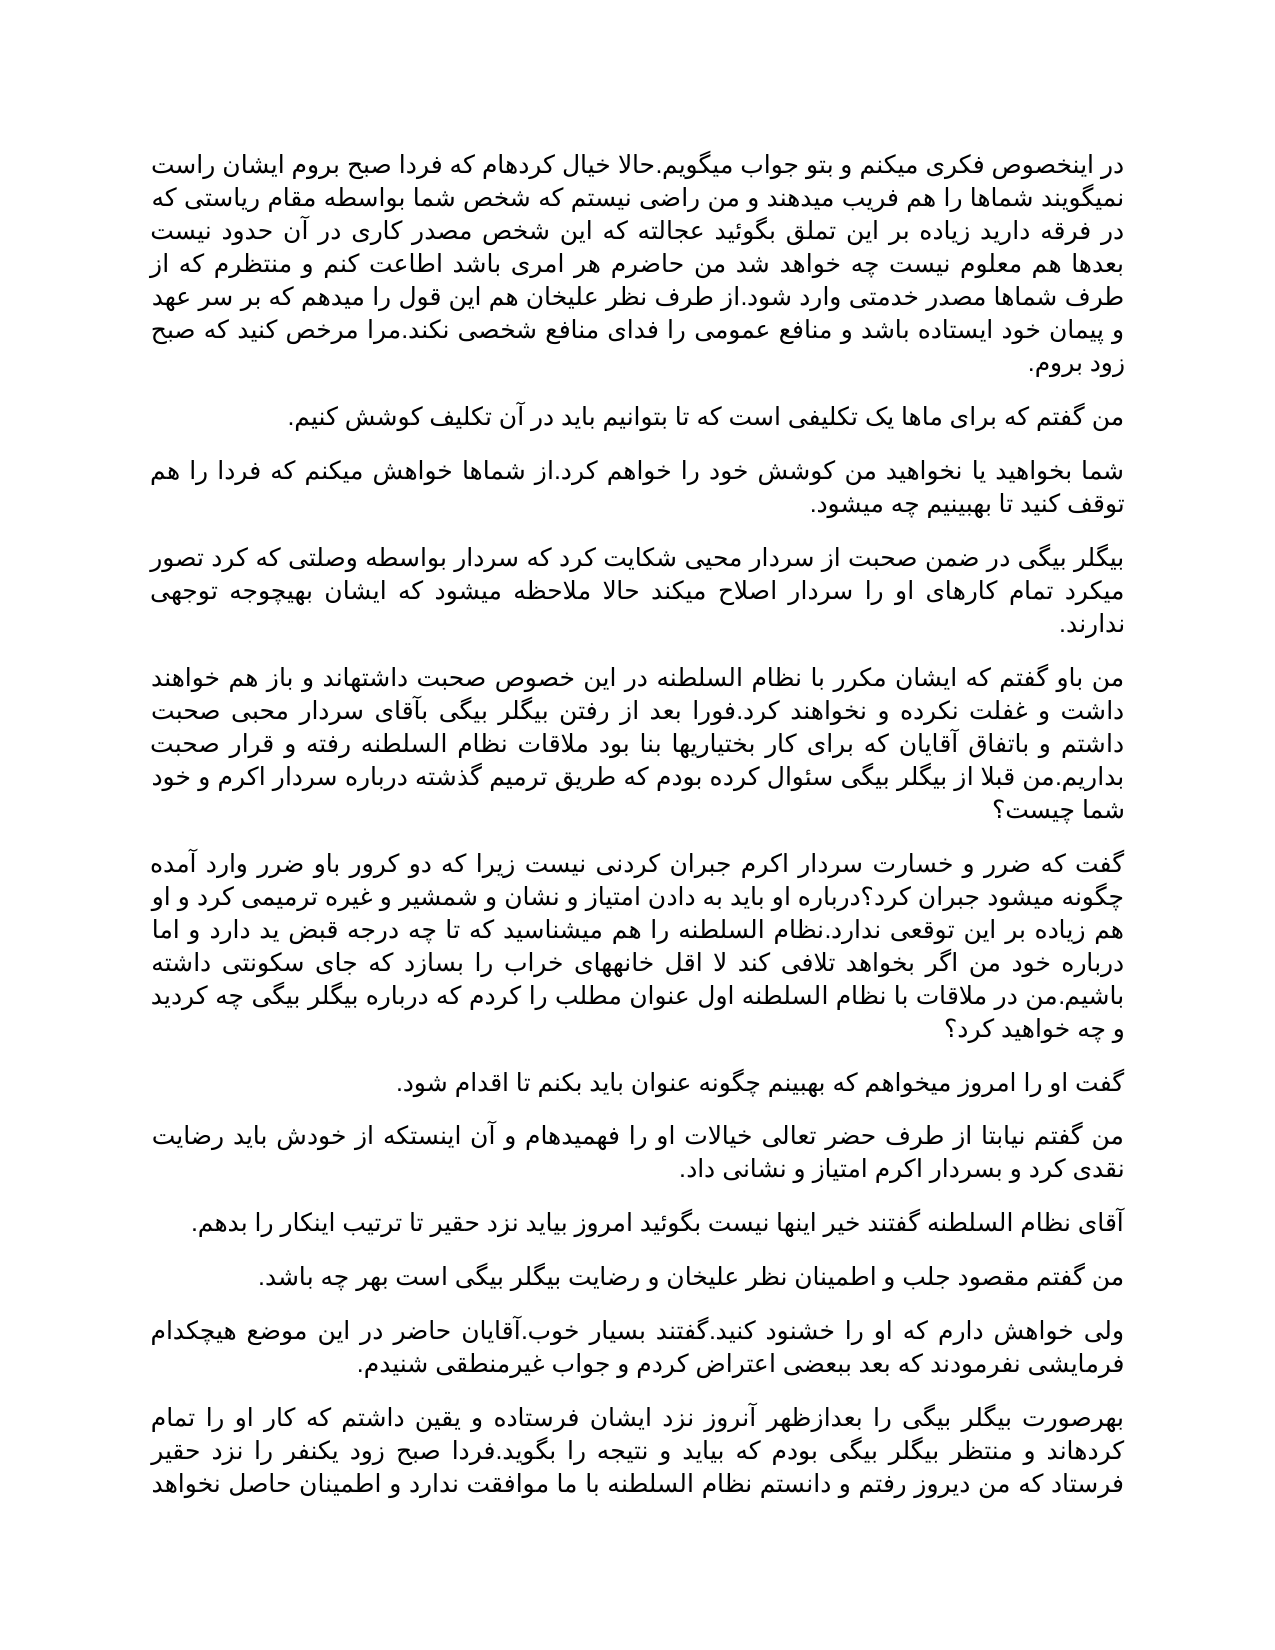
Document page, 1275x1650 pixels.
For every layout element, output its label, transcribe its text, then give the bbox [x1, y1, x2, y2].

text گفت او را امروز میخواهم که به‏بینم چگونه عنوان باید بکنم تا اقدام شود. [150, 1067, 1125, 1096]
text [150, 1403, 1125, 1498]
text ولی خواهش دارم که او را خشنود کنید.گفتند بسیار خوب.آقایان حاضر در این موضع‏ هیچکدام فرمایشی نفرمودند که بعد ببعضی اعتراض کردم و جواب غیرمنطقی شنیدم. [150, 1316, 1125, 1378]
text من باو گفتم که ایشان مکرر با نظام السلطنه در این خصوص صحبت داشته‏اند و باز هم‏ خواهند داشت و غفلت نکرده و نخواهند کرد.فورا بعد از رفتن بیگلر بیگی بآقای سردار محبی صحبت داشتم و باتفاق آقایان که برای کار بختیاریها بنا بود ملاقات نظام السلطنه رفته و قرار صحبت بداریم.من قبلا از بیگلر بیگی سئوال کرده بودم که طریق ترمیم گذشته‏ درباره سردار اکرم و خود شما چیست؟ [150, 663, 1125, 823]
text آقای نظام السلطنه گفتند خیر اینها نیست بگوئید امروز بیاید نزد حقیر تا ترتیب‏ اینکار را بدهم. [150, 1208, 1125, 1237]
text گفت که ضرر و خسارت سردار اکرم جبران کردنی نیست زیرا که دو کرور باو ضرر وارد آمده چگونه میشود جبران کرد؟درباره او باید به دادن امتیاز و نشان و شمشیر و غیره‏ ترمیمی کرد و او هم زیاده بر این توقعی ندارد.نظام السلطنه را هم می‏شناسید که تا چه‏ درجه قبض ید دارد و اما درباره خود من اگر بخواهد تلافی کند لا اقل خانه‏های خراب را بسازد که جای سکونتی داشته باشیم.من در ملاقات با نظام السلطنه اول عنوان مطلب را کردم که درباره بیگلر بیگی چه کردید و چه خواهید کرد؟ [150, 848, 1125, 1042]
text من گفتم که برای ماها یک تکلیفی است که تا بتوانیم باید در آن تکلیف کوشش کنیم. [150, 402, 1125, 431]
text شما بخواهید یا نخواهید من کوشش خود را خواهم کرد.از شماها خواهش میکنم که فردا را هم توقف کنید تا به‏بینیم چه میشود. [150, 456, 1125, 518]
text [150, 150, 1125, 377]
text بیگلر بیگی در ضمن صحبت از سردار محیی شکایت کرد که سردار بواسطه وصلتی که‏ کرد تصور میکرد تمام کارهای او را سردار اصلاح میکند حالا ملاحظه میشود که ایشان بهیچوجه‏ توجهی ندارند. [150, 543, 1125, 637]
text من گفتم مقصود جلب و اطمینان نظر علیخان و رضایت بیگلر بیگی است بهر چه باشد. [150, 1262, 1125, 1291]
text من گفتم نیابتا از طرف حضر تعالی خیالات او را فهمیده‏ام و آن اینستکه از خودش‏ باید رضایت نقدی کرد و بسردار اکرم امتیاز و نشانی داد. [150, 1121, 1125, 1183]
